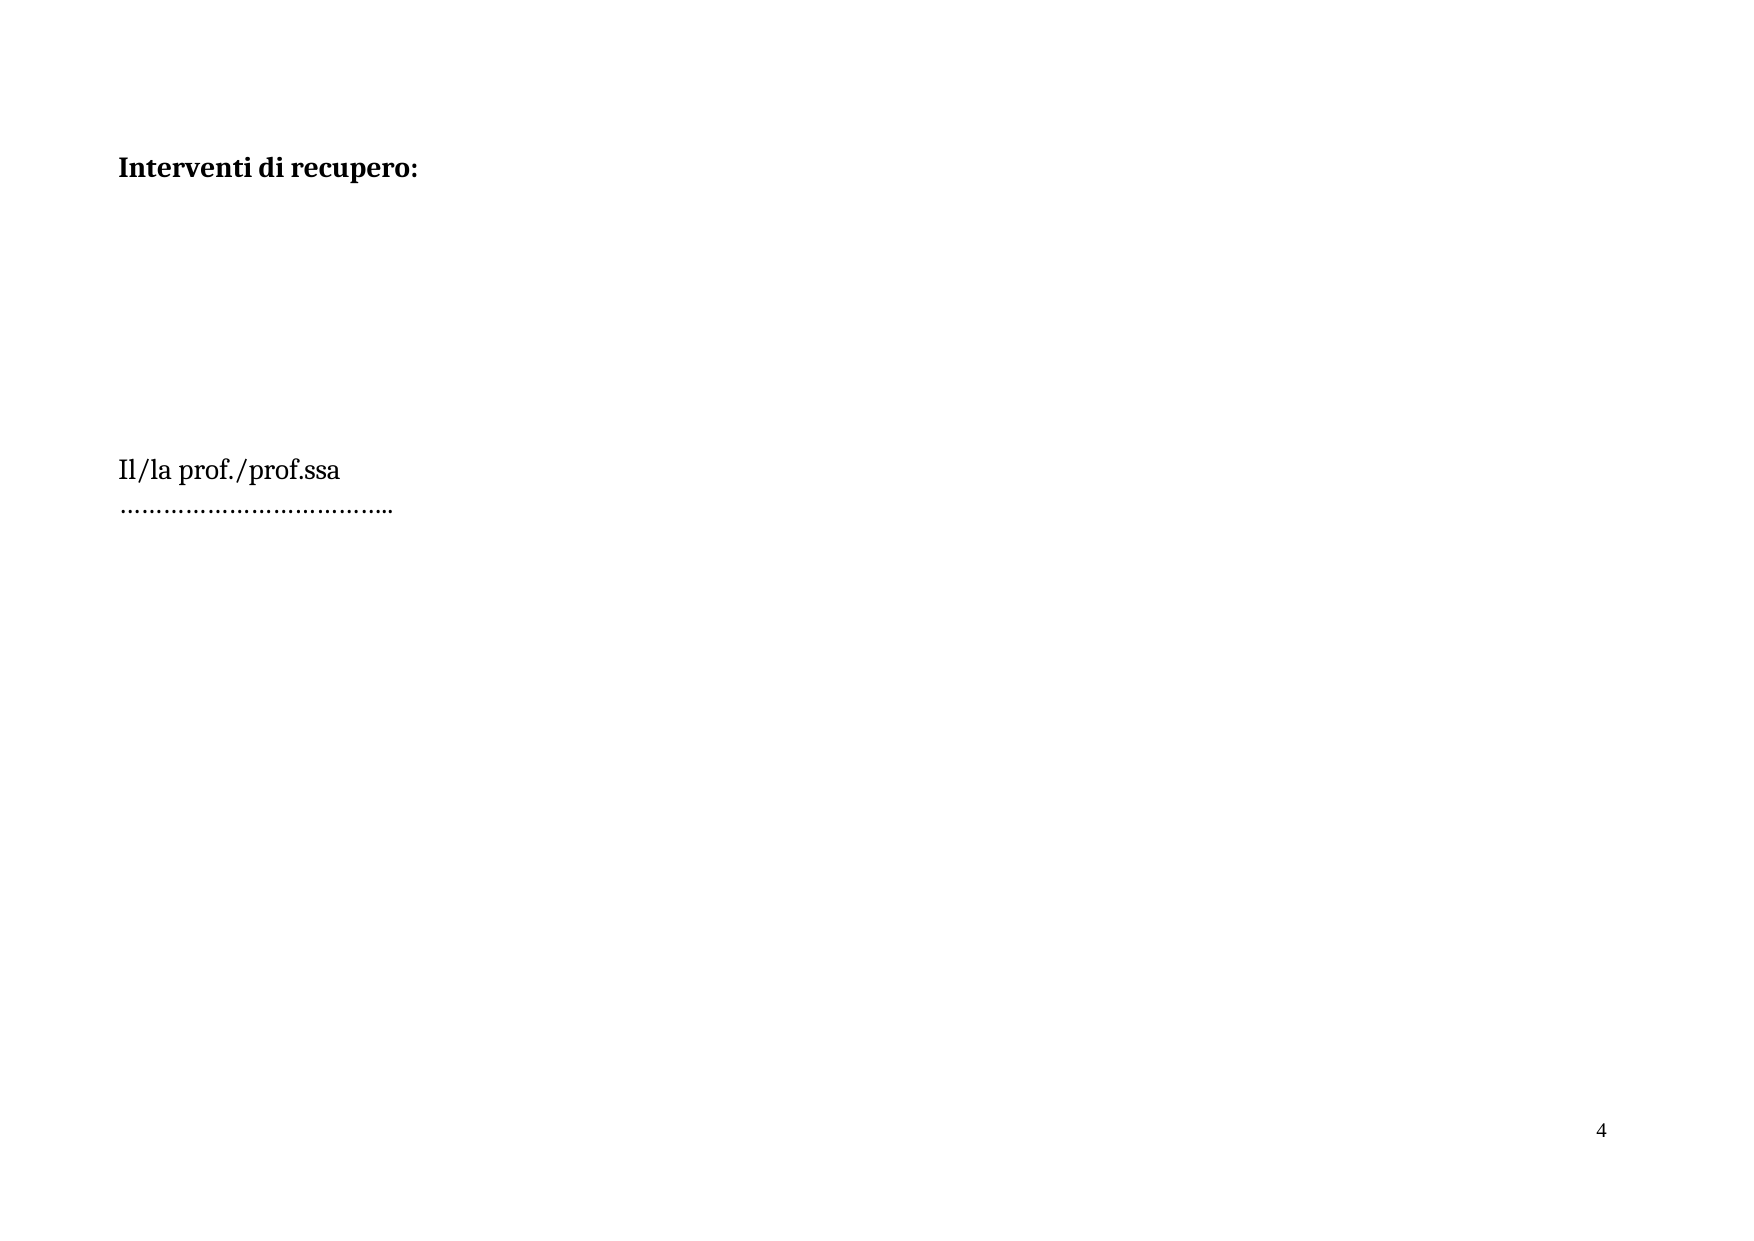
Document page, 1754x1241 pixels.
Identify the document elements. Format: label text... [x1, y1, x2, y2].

text Il/la prof./prof.ssa [118, 453, 1606, 487]
text Interventi di recupero: [118, 152, 1606, 185]
text ……………………………….. [118, 487, 1606, 521]
